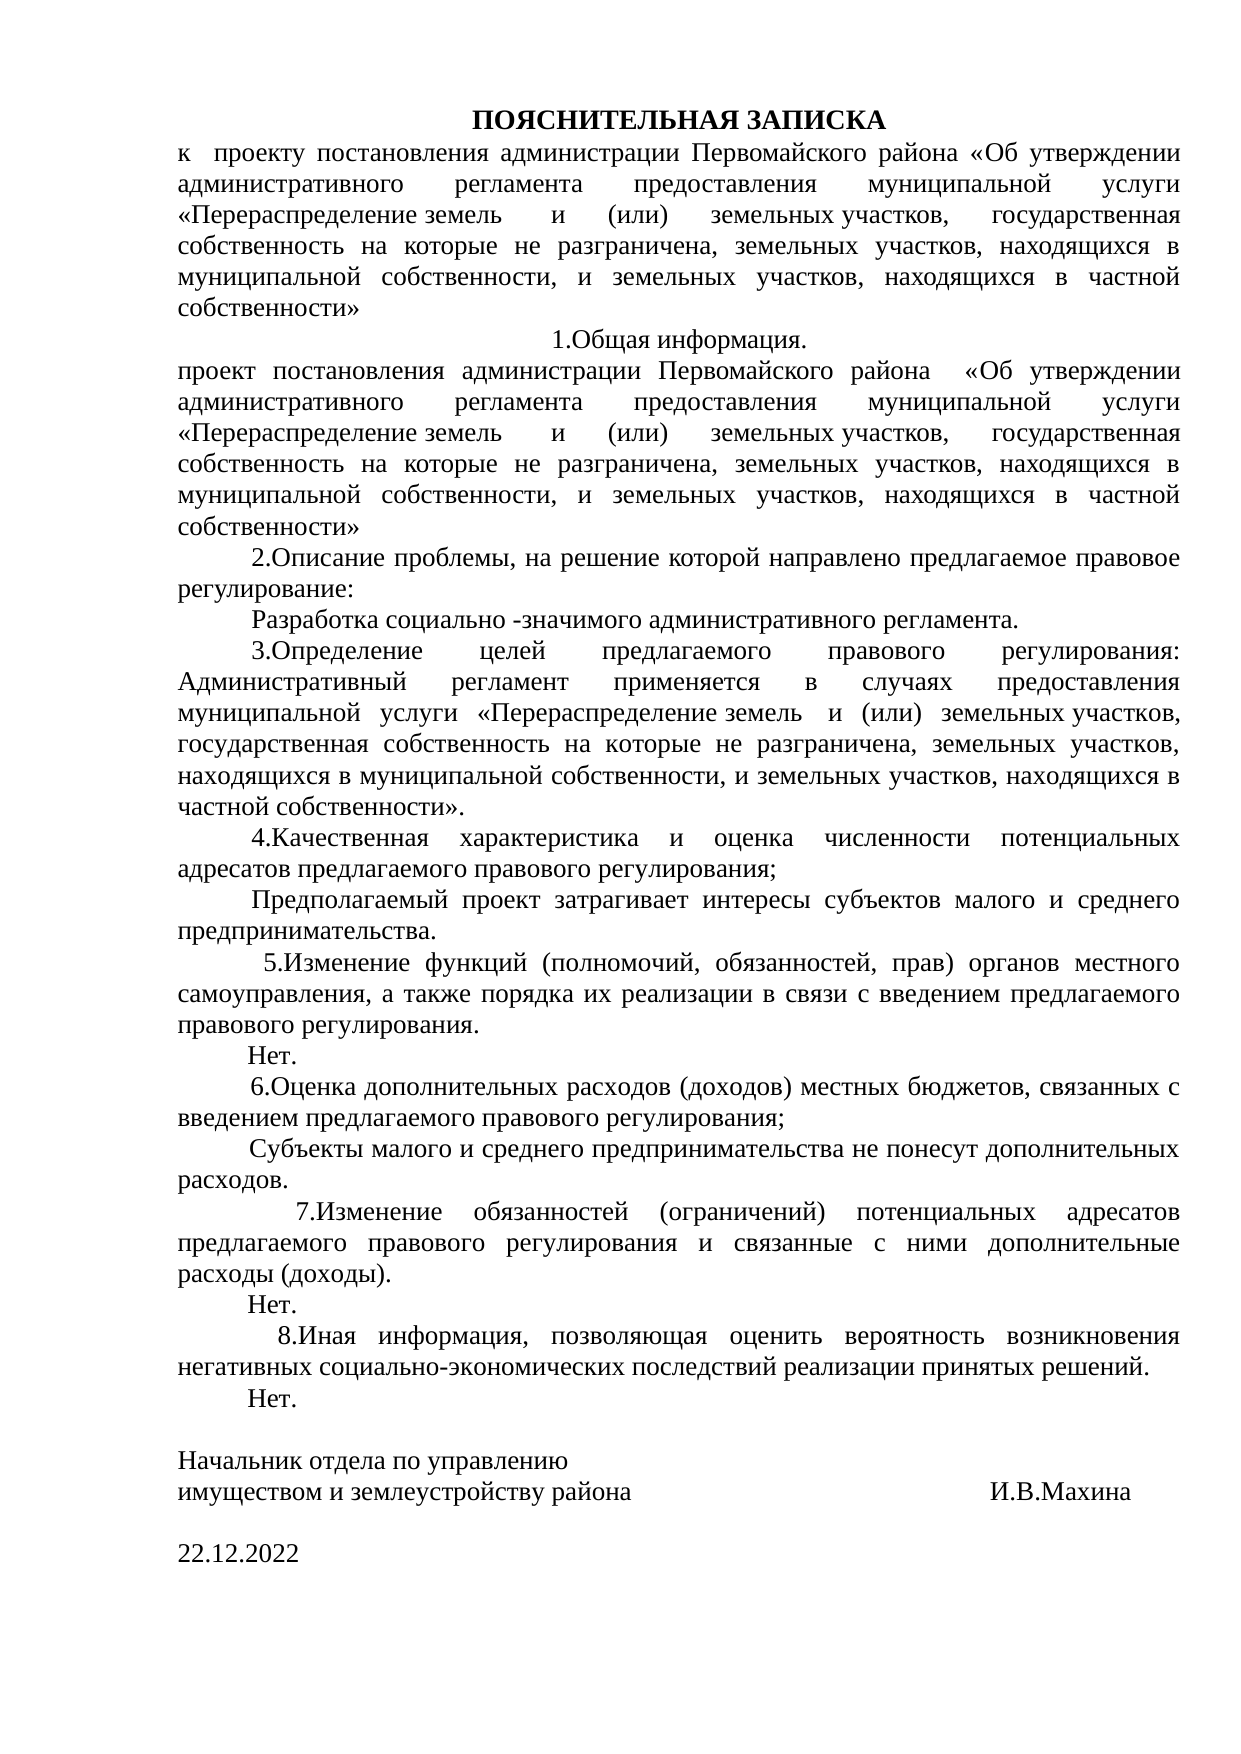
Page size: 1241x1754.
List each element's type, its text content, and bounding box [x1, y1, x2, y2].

text Нет. [177, 1288, 1181, 1319]
text ПОЯСНИТЕЛЬНАЯ ЗАПИСКА [177, 103, 1181, 136]
text Начальник отдела по управлению [177, 1444, 1181, 1475]
text Нет. [177, 1039, 1181, 1070]
text 22.12.2022 [177, 1537, 1181, 1568]
text Нет. [177, 1382, 1181, 1413]
text 1.Общая информация. [177, 323, 1181, 354]
text Субъекты малого и среднего предпринимательства не понесут дополнительных расходов. [177, 1132, 1181, 1195]
text 4.Качественная характеристика и оценка численности потенциальных адресатов предлагаемого правового регулирования; [177, 821, 1181, 883]
text 8.Иная информация, позволяющая оценить вероятность возникновения негативных социально-экономических последствий реализации принятых решений. [177, 1319, 1181, 1382]
text Предполагаемый проект затрагивает интересы субъектов малого и среднего предпринимательства. [177, 883, 1181, 946]
text 6.Оценка дополнительных расходов (доходов) местных бюджетов, связанных с введением предлагаемого правового регулирования; [177, 1070, 1181, 1132]
text 7.Изменение обязанностей (ограничений) потенциальных адресатов предлагаемого правового регулирования и связанные с ними дополнительные расходы (доходы). [177, 1195, 1181, 1288]
text проект постановления администрации Первомайского района «Об утверждении административного регламента предоставления муниципальной услуги «Перераспределение земель и (или) земельных участков, государственная собственность на которые не разграничена, земельных участков, находящихся в муниципальной собственности, и земельных участков, находящихся в частной собственности» [177, 354, 1181, 541]
text 2.Описание проблемы, на решение которой направлено предлагаемое правовое регулирование: [177, 541, 1181, 603]
text к проекту постановления администрации Первомайского района «Об утверждении административного регламента предоставления муниципальной услуги «Перераспределение земель и (или) земельных участков, государственная собственность на которые не разграничена, земельных участков, находящихся в муниципальной собственности, и земельных участков, находящихся в частной собственности» [177, 136, 1181, 323]
text 5.Изменение функций (полномочий, обязанностей, прав) органов местного самоуправления, а также порядка их реализации в связи с введением предлагаемого правового регулирования. [177, 946, 1181, 1039]
text Разработка социально -значимого административного регламента. [177, 603, 1181, 634]
text 3.Определение целей предлагаемого правового регулирования: Административный регламент применяется в случаях предоставления муниципальной услуги «Перераспределение земель и (или) земельных участков, государственная собственность на которые не разграничена, земельных участков, находящихся в муниципальной собственности, и земельных участков, находящихся в частной собственности». [177, 634, 1181, 821]
text имуществом и землеустройству района И.В.Махина [177, 1475, 1181, 1506]
